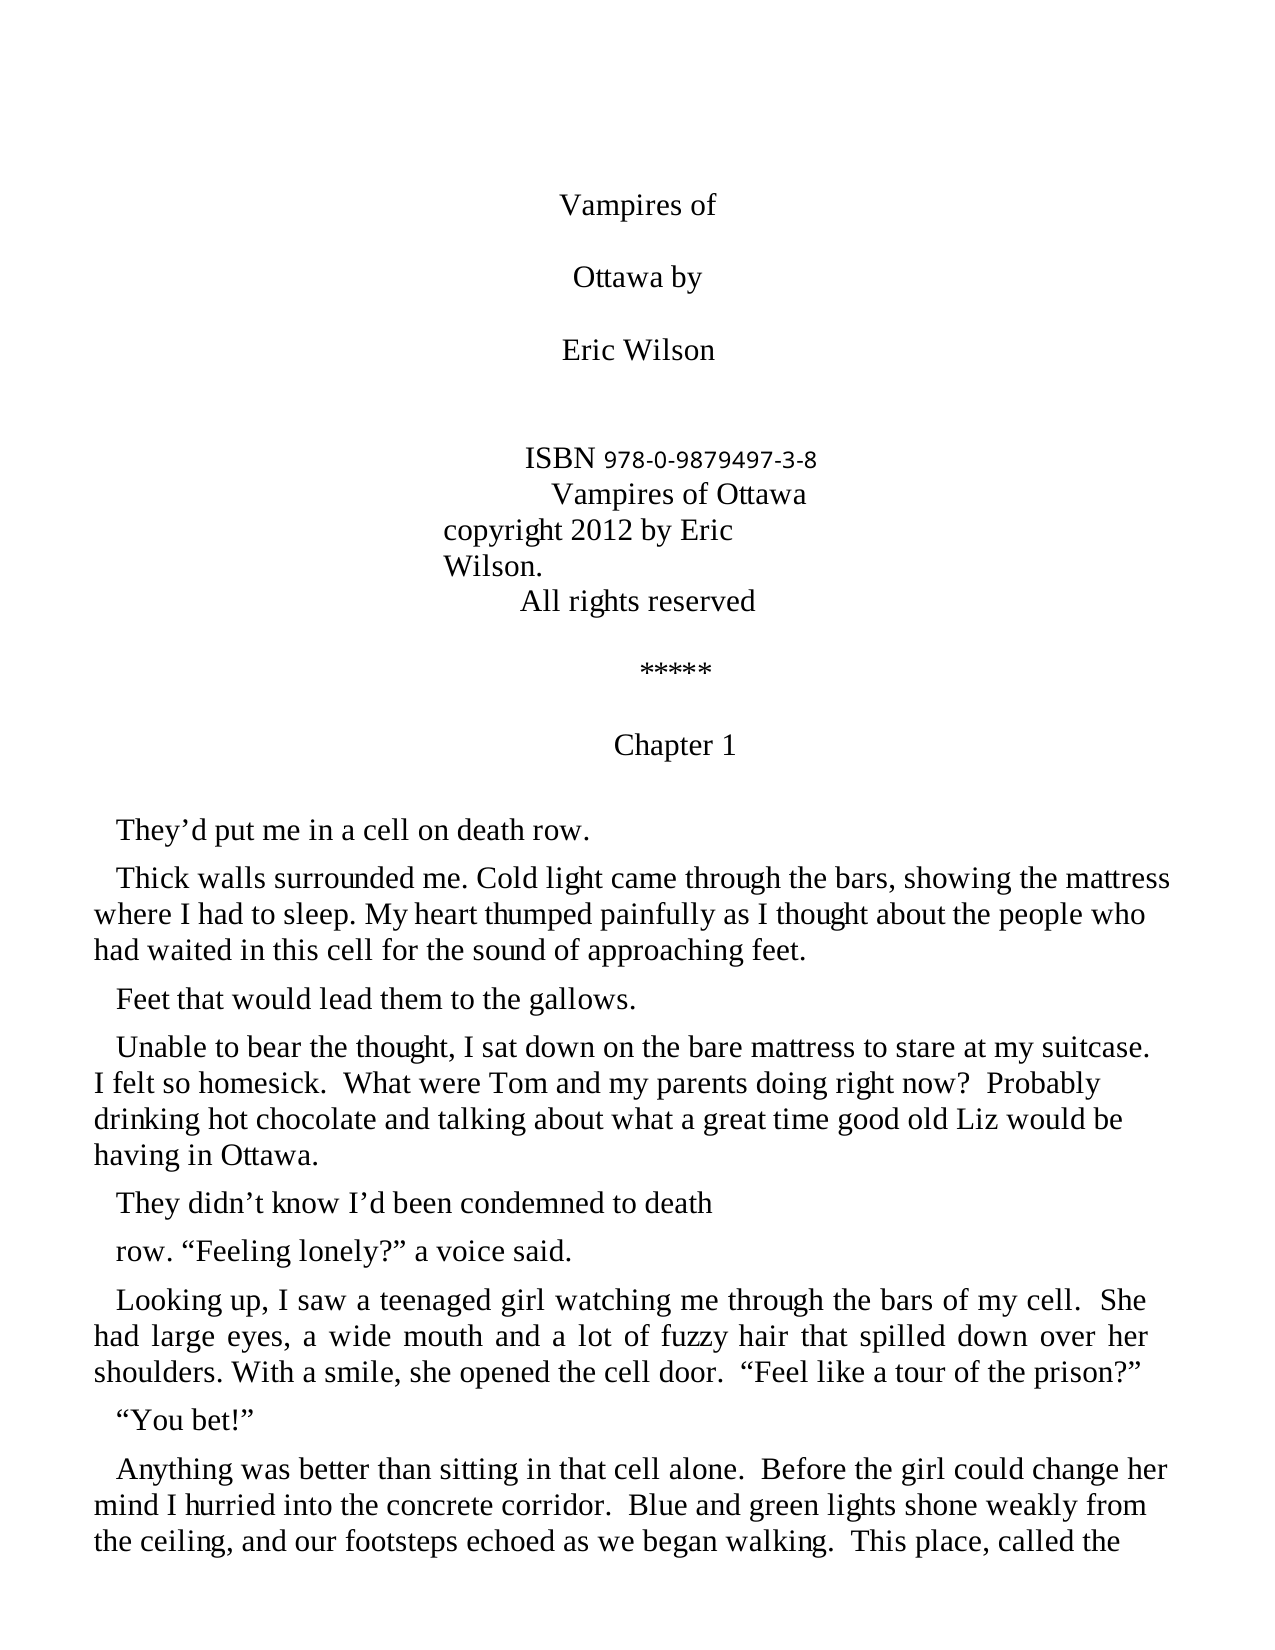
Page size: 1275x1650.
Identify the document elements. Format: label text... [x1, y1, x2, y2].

text Feet that would lead them to the gallows. [116, 980, 1185, 1016]
text “You bet!” [116, 1402, 1185, 1437]
text All rights reserved [517, 583, 758, 619]
text ***** Chapter 1 [612, 654, 738, 762]
text Thick walls surrounded me. Cold light came through the bars, showing the mattress where I had to sleep. My heart thumped painfully as I thought about the people who had waited in this cell for the sound of approaching feet. [94, 859, 1173, 967]
text Eric Wilson [558, 331, 718, 367]
text Vampires of Ottawa copyright 2012 by Eric Wilson. [443, 475, 837, 583]
text Unable to bear the thought, I sat down on the bare mattress to stare at my suitcase. I felt so homesick. What were Tom and my parents doing right now? Probably drinking hot chocolate and talking about what a great time good old Liz would be having in Ottawa. [94, 1028, 1168, 1172]
text Vampires of Ottawa by [511, 186, 764, 294]
text They’d put me in a cell on death row. [116, 811, 1185, 847]
text Looking up, I saw a teenaged girl watching me through the bars of my cell. She had large eyes, a wide mouth and a lot of fuzzy hair that spilled down over her shoulders. With a smile, she opened the cell door. “Feel like a tour of the prison?” [94, 1281, 1148, 1389]
text They didn’t know I’d been condemned to death row. “Feeling lonely?” a voice said. [116, 1184, 765, 1269]
text ISBN 978-0-9879497-3-8 [505, 439, 837, 475]
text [94, 1450, 1178, 1558]
